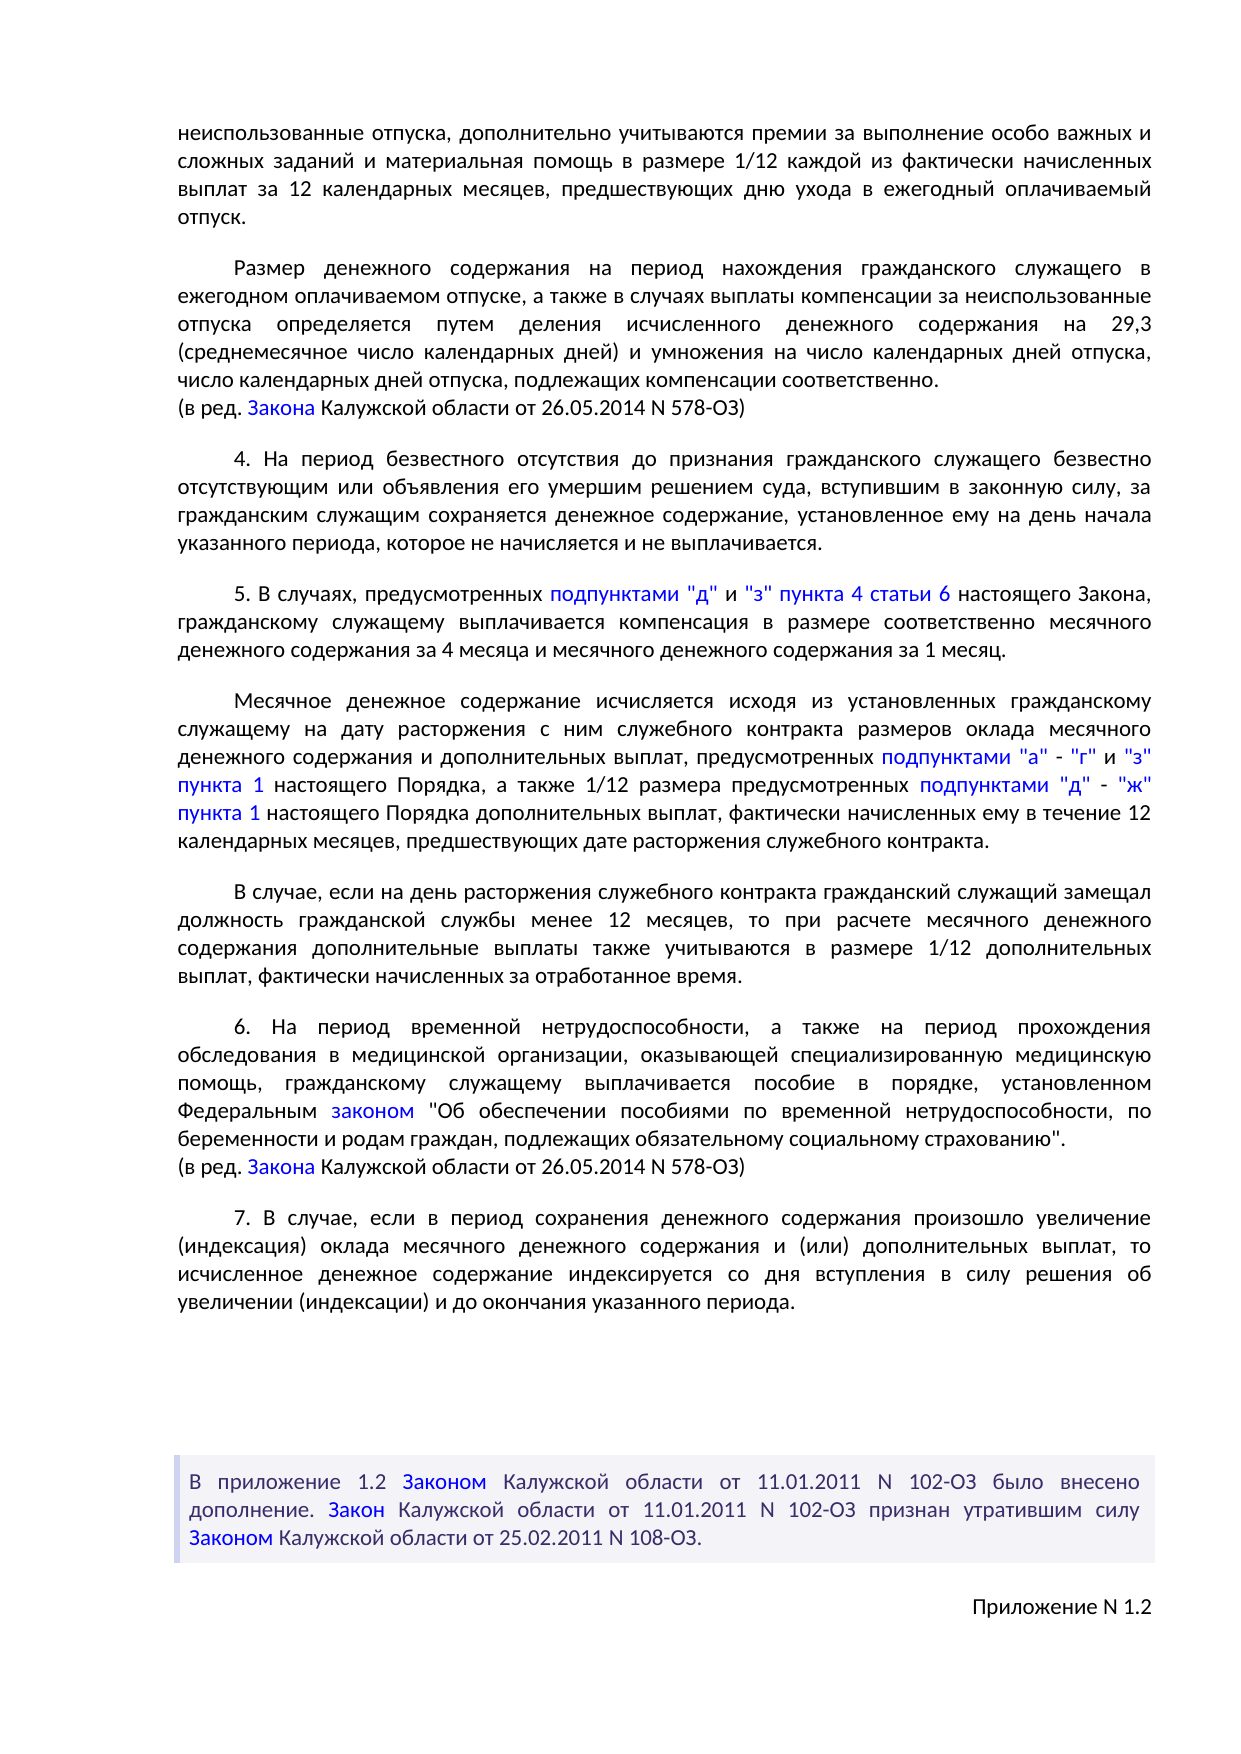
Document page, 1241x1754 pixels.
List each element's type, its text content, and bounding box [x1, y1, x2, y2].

table_header В приложение 1.2 Законом Калужской области от 11.01.2011 N 102-ОЗ было внесено дополнение. Закон Калужской области от 11.01.2011 N 102-ОЗ признан утратившим силу Законом Калужской области от 25.02.2011 N 108-ОЗ. [180, 1455, 1149, 1563]
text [177, 118, 1152, 230]
text (в ред. Закона Калужской области от 26.05.2014 N 578-ОЗ) [177, 1152, 1152, 1180]
text В случае, если на день расторжения служебного контракта гражданский служащий замещал должность гражданской службы менее 12 месяцев, то при расчете месячного денежного содержания дополнительные выплаты также учитываются в размере 1/12 дополнительных выплат, фактически начисленных за отработанное время. [177, 877, 1152, 989]
text Месячное денежное содержание исчисляется исходя из установленных гражданскому служащему на дату расторжения с ним служебного контракта размеров оклада месячного денежного содержания и дополнительных выплат, предусмотренных подпунктами "а" - "г" и "з" пункта 1 настоящего Порядка, а также 1/12 размера предусмотренных подпунктами "д" - "ж" пункта 1 настоящего Порядка дополнительных выплат, фактически начисленных ему в течение 12 календарных месяцев, предшествующих дате расторжения служебного контракта. [177, 686, 1152, 854]
text 7. В случае, если в период сохранения денежного содержания произошло увеличение (индексация) оклада месячного денежного содержания и (или) дополнительных выплат, то исчисленное денежное содержание индексируется со дня вступления в силу решения об увеличении (индексации) и до окончания указанного периода. [177, 1203, 1152, 1315]
text Приложение N 1.2 [177, 1592, 1152, 1620]
text 6. На период временной нетрудоспособности, а также на период прохождения обследования в медицинской организации, оказывающей специализированную медицинскую помощь, гражданскому служащему выплачивается пособие в порядке, установленном Федеральным законом "Об обеспечении пособиями по временной нетрудоспособности, по беременности и родам граждан, подлежащих обязательному социальному страхованию". [177, 1012, 1152, 1152]
text Размер денежного содержания на период нахождения гражданского служащего в ежегодном оплачиваемом отпуске, а также в случаях выплаты компенсации за неиспользованные отпуска определяется путем деления исчисленного денежного содержания на 29,3 (среднемесячное число календарных дней) и умножения на число календарных дней отпуска, число календарных дней отпуска, подлежащих компенсации соответственно. [177, 253, 1152, 393]
text (в ред. Закона Калужской области от 26.05.2014 N 578-ОЗ) [177, 393, 1152, 421]
text 4. На период безвестного отсутствия до признания гражданского служащего безвестно отсутствующим или объявления его умершим решением суда, вступившим в законную силу, за гражданским служащим сохраняется денежное содержание, установленное ему на день начала указанного периода, которое не начисляется и не выплачивается. [177, 444, 1152, 556]
text 5. В случаях, предусмотренных подпунктами "д" и "з" пункта 4 статьи 6 настоящего Закона, гражданскому служащему выплачивается компенсация в размере соответственно месячного денежного содержания за 4 месяца и месячного денежного содержания за 1 месяц. [177, 579, 1152, 663]
